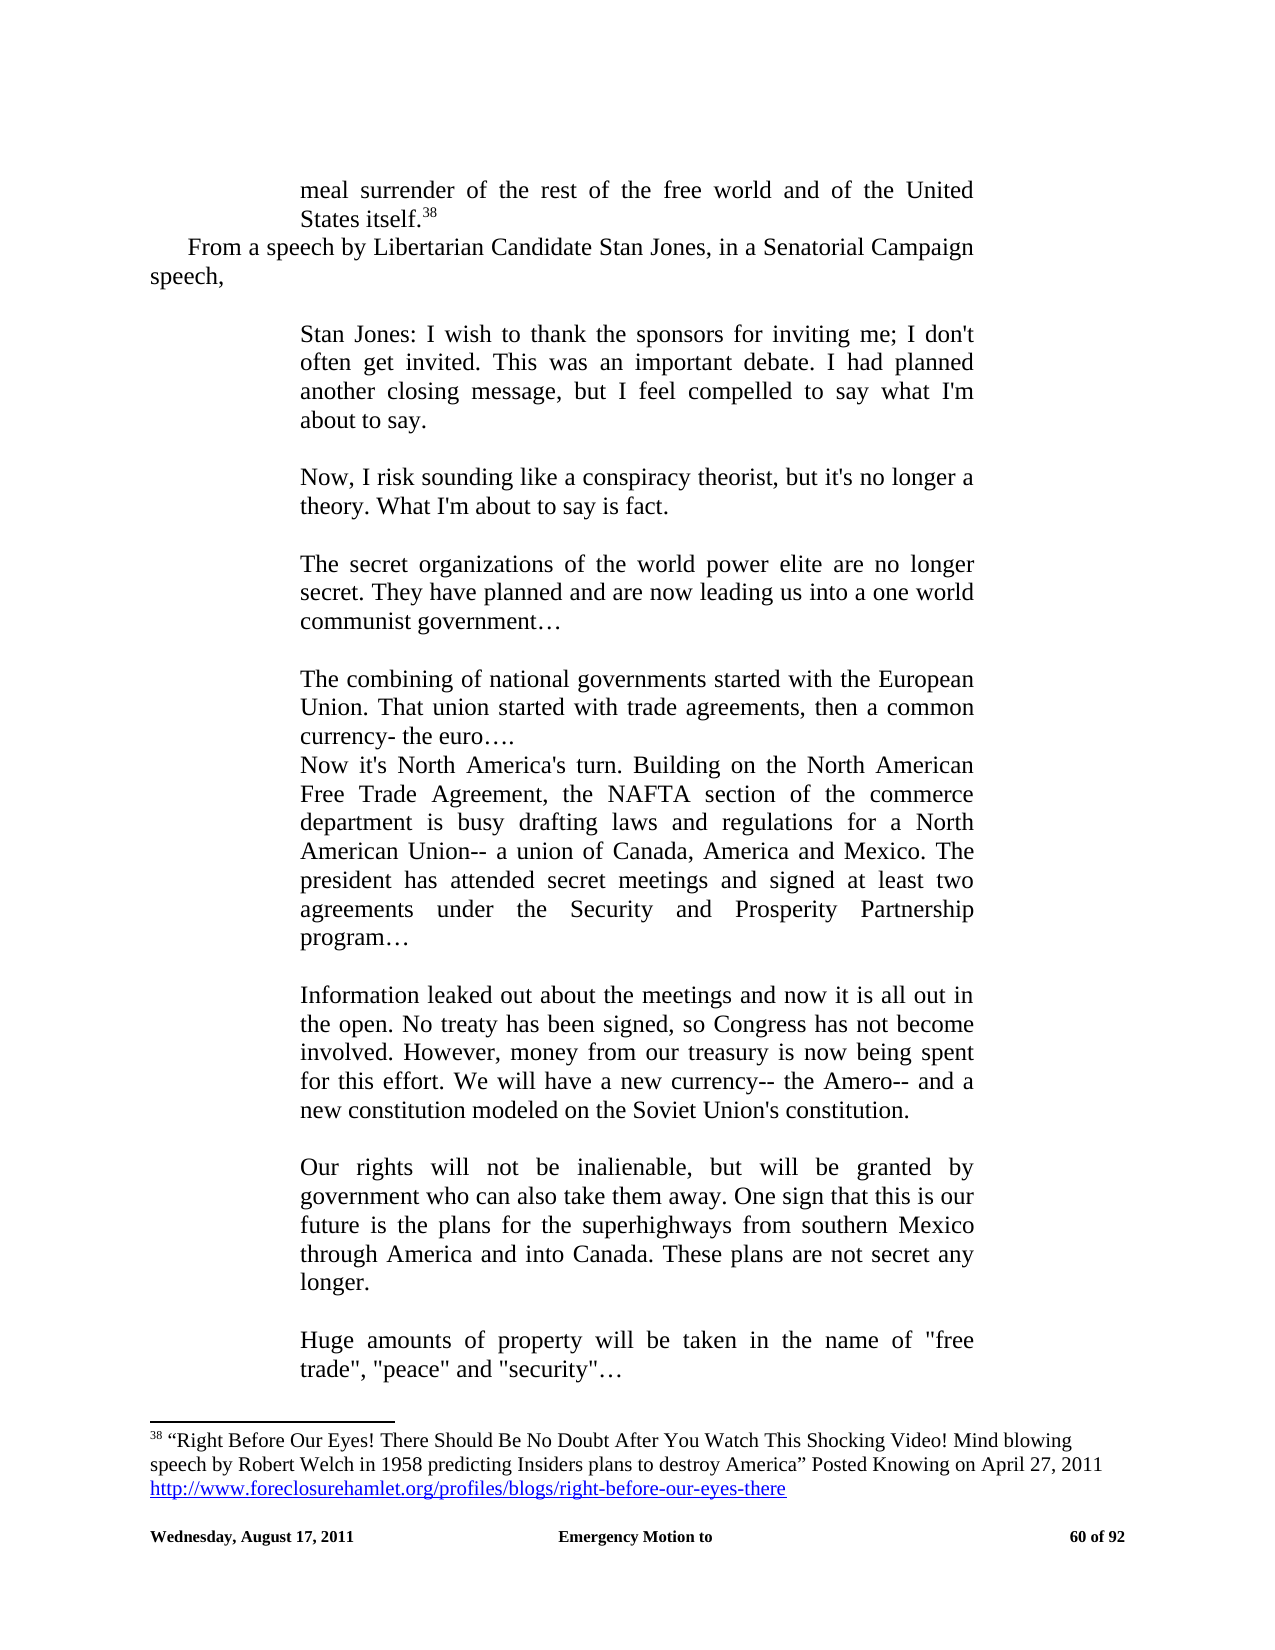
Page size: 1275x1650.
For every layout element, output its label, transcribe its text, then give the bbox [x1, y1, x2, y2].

text The secret organizations of the world power elite are no longer secret. They have planned and are now leading us into a one world communist government… [300, 549, 975, 635]
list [262, 175, 975, 232]
text Information leaked out about the meetings and now it is all out in the open. No treaty has been signed, so Congress has not become involved. However, money from our treasury is now being spent for this effort. We will have a new currency-- the Amero-- and a new constitution modeled on the Soviet Union's constitution. [300, 980, 975, 1124]
text Now it's North America's turn. Building on the North American Free Trade Agreement, the NAFTA section of the commerce department is busy drafting laws and regulations for a North American Union-- a union of Canada, America and Mexico. The president has attended secret meetings and signed at least two agreements under the Security and Prosperity Partnership program… [300, 750, 975, 951]
text Now, I risk sounding like a conspiracy theorist, but it's no longer a theory. What I'm about to say is fact. [300, 462, 975, 520]
text The combining of national governments started with the European Union. That union started with trade agreements, then a common currency- the euro…. [300, 664, 975, 750]
text From a speech by Libertarian Candidate Stan Jones, in a Senatorial Campaign speech, [150, 232, 975, 290]
text Stan Jones: I wish to thank the sponsors for inviting me; I don't often get invited. This was an important debate. I had planned another closing message, but I feel compelled to say what I'm about to say. [300, 319, 975, 434]
text Our rights will not be inalienable, but will be granted by government who can also take them away. One sign that this is our future is the plans for the superhighways from southern Mexico through America and into Canada. These plans are not secret any longer. [300, 1152, 975, 1296]
text Huge amounts of property will be taken in the name of "free trade", "peace" and "security"… [300, 1325, 975, 1382]
